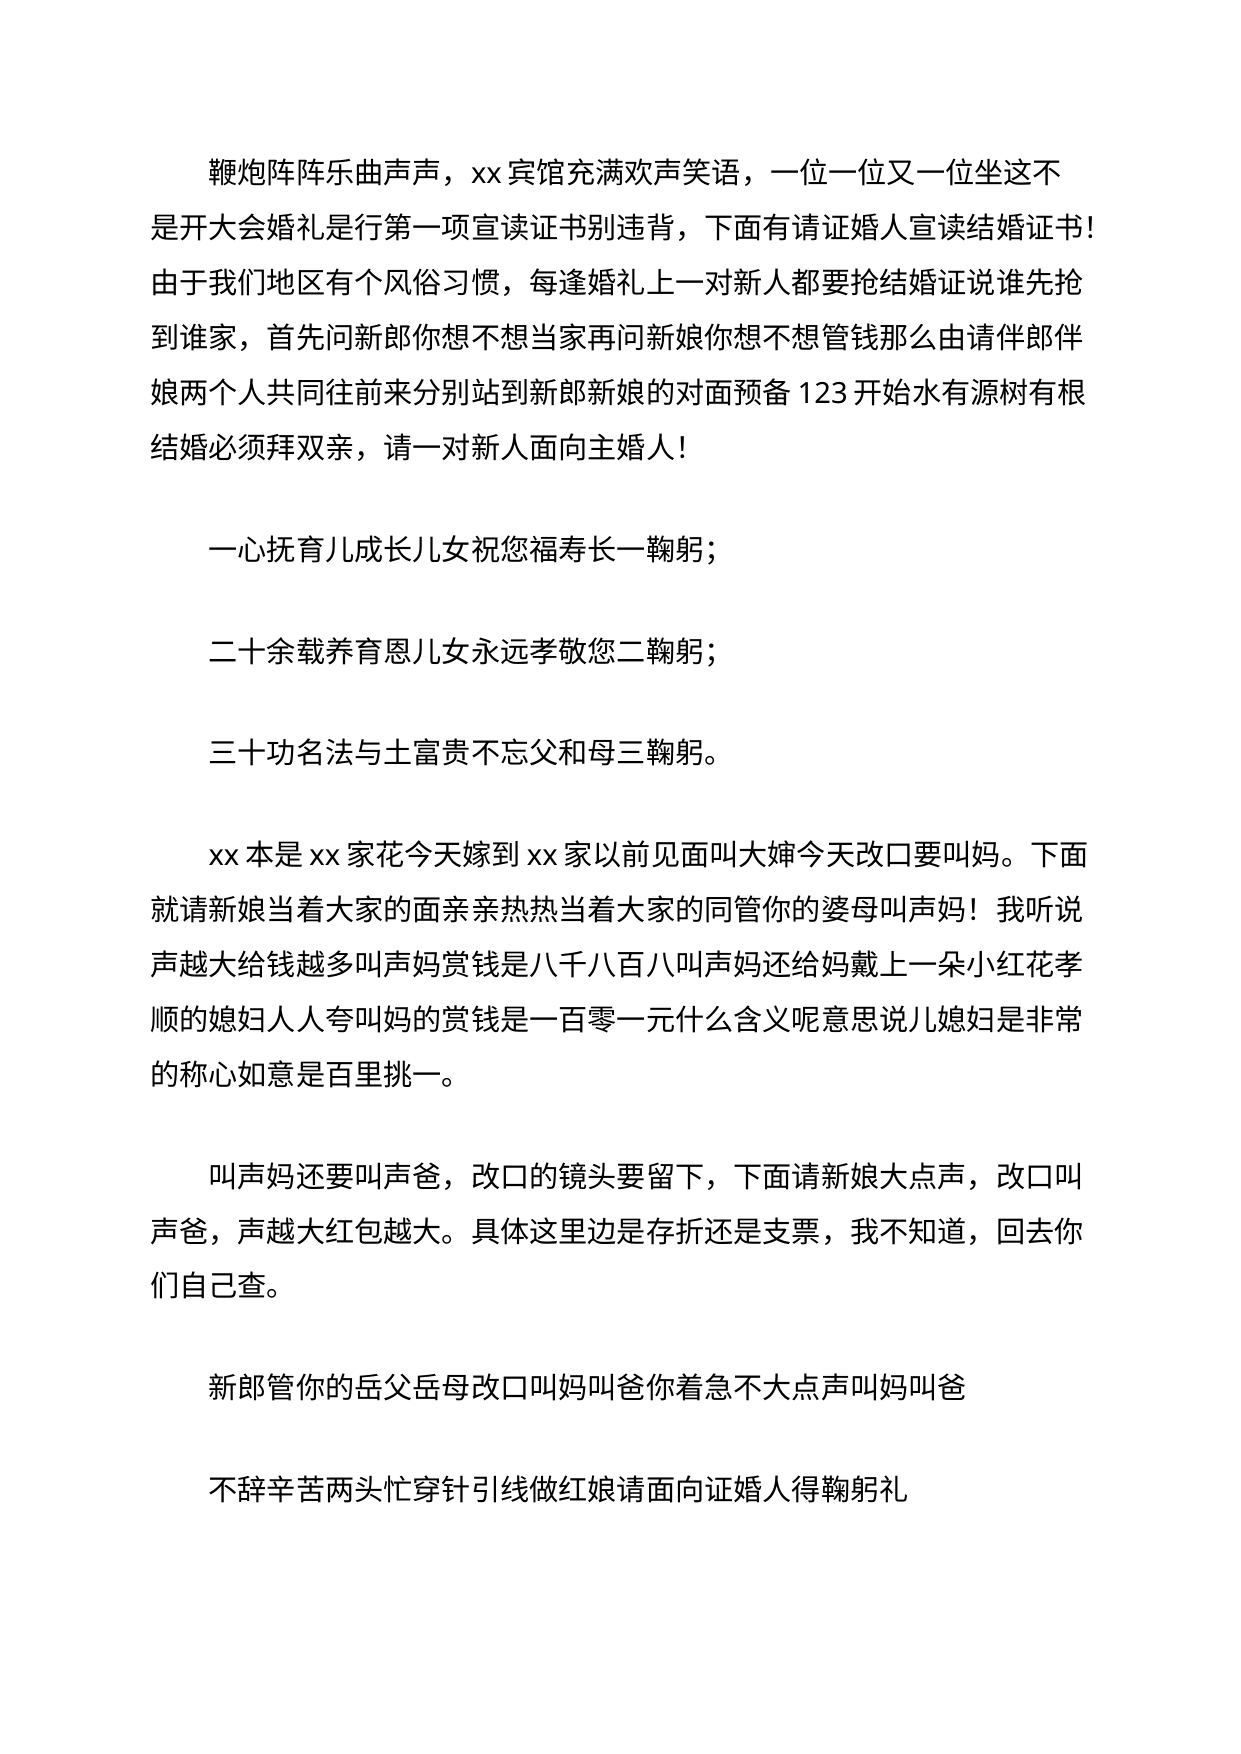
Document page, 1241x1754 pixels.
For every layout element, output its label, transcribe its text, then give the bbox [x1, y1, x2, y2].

text 二十余载养育恩儿女永远孝敬您二鞠躬； [150, 628, 1090, 671]
text xx本是xx家花今天嫁到xx家以前见面叫大婶今天改口要叫妈。下面就请新娘当着大家的面亲亲热热当着大家的同管你的婆母叫声妈！我听说声越大给钱越多叫声妈赏钱是八千八百八叫声妈还给妈戴上一朵小红花孝顺的媳妇人人夸叫妈的赏钱是一百零一元什么含义呢意思说儿媳妇是非常的称心如意是百里挑一。 [150, 832, 1090, 1094]
text 新郎管你的岳父岳母改口叫妈叫爸你着急不大点声叫妈叫爸 [150, 1365, 1090, 1407]
text 三十功名法与土富贵不忘父和母三鞠躬。 [150, 730, 1090, 772]
text 一心抚育儿成长儿女祝您福寿长一鞠躬； [150, 526, 1090, 569]
text 不辞辛苦两头忙穿针引线做红娘请面向证婚人得鞠躬礼 [150, 1467, 1090, 1509]
text 鞭炮阵阵乐曲声声，xx宾馆充满欢声笑语，一位一位又一位坐这不是开大会婚礼是行第一项宣读证书别违背，下面有请证婚人宣读结婚证书！由于我们地区有个风俗习惯，每逢婚礼上一对新人都要抢结婚证说谁先抢到谁家，首先问新郎你想不想当家再问新娘你想不想管钱那么由请伴郎伴娘两个人共同往前来分别站到新郎新娘的对面预备123开始水有源树有根结婚必须拜双亲，请一对新人面向主婚人！ [150, 150, 1090, 467]
text 叫声妈还要叫声爸，改口的镜头要留下，下面请新娘大点声，改口叫声爸，声越大红包越大。具体这里边是存折还是支票，我不知道，回去你们自己查。 [150, 1153, 1090, 1305]
